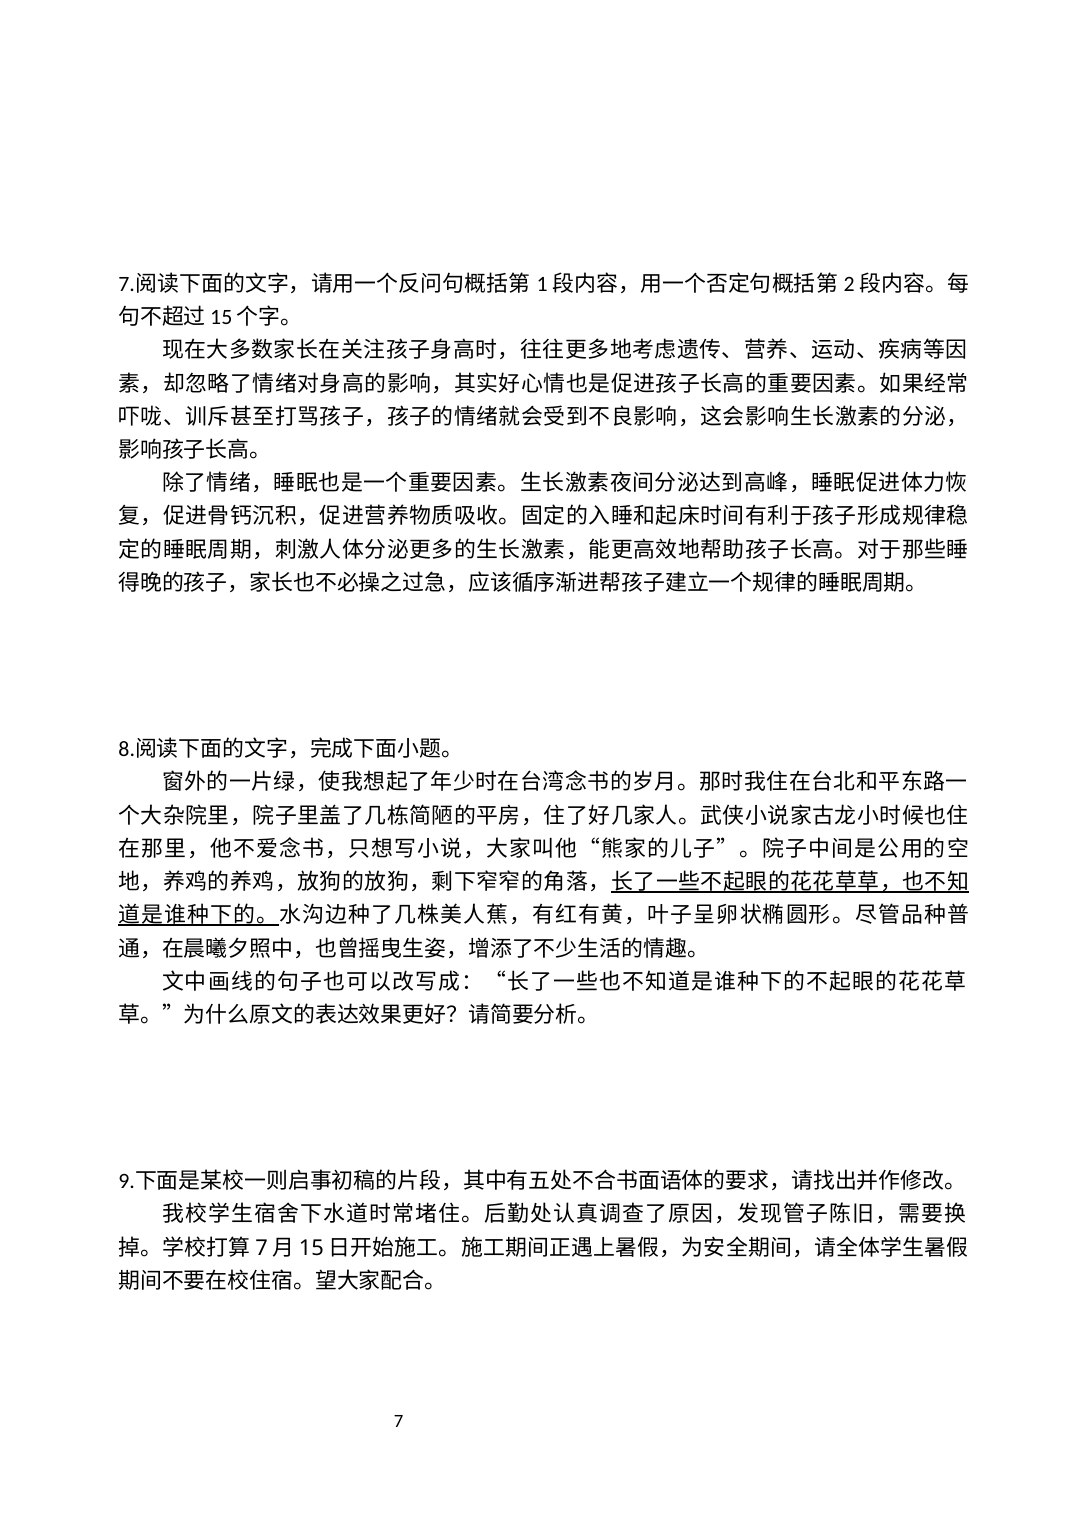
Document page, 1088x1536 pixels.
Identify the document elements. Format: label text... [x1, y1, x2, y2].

text 文中画线的句子也可以改写成：“长了一些也不知道是谁种下的不起眼的花花草草。”为什么原文的表达效果更好？请简要分析。 [118, 963, 969, 1029]
text 窗外的一片绿，使我想起了年少时在台湾念书的岁月。那时我住在台北和平东路一个大杂院里，院子里盖了几栋简陋的平房，住了好几家人。武侠小说家古龙小时候也住在那里，他不爱念书，只想写小说，大家叫他“熊家的儿子”。院子中间是公用的空地，养鸡的养鸡，放狗的放狗，剩下窄窄的角落，长了一些不起眼的花花草草，也不知道是谁种下的。水沟边种了几株美人蕉，有红有黄，叶子呈卵状椭圆形。尽管品种普通，在晨曦夕照中，也曾摇曳生姿，增添了不少生活的情趣。 [118, 764, 969, 963]
text 现在大多数家长在关注孩子身高时，往往更多地考虑遗传、营养、运动、疾病等因素，却忽略了情绪对身高的影响，其实好心情也是促进孩子长高的重要因素。如果经常吓咙、训斥甚至打骂孩子，孩子的情绪就会受到不良影响，这会影响生长激素的分泌，影响孩子长高。 [118, 332, 969, 464]
text 7.阅读下面的文字，请用一个反问句概括第1段内容，用一个否定句概括第2段内容。每句不超过15个字。 [118, 265, 969, 332]
text 我校学生宿舍下水道时常堵住。后勤处认真调查了原因，发现管子陈旧，需要换掉。学校打算7月15日开始施工。施工期间正遇上暑假，为安全期间，请全体学生暑假期间不要在校住宿。望大家配合。 [118, 1196, 969, 1295]
text 9.下面是某校一则启事初稿的片段，其中有五处不合书面语体的要求，请找出并作修改。 [118, 1162, 969, 1196]
text 除了情绪，睡眠也是一个重要因素。生长激素夜间分泌达到高峰，睡眠促进体力恢复，促进骨钙沉积，促进营养物质吸收。固定的入睡和起床时间有利于孩子形成规律稳定的睡眠周期，刺激人体分泌更多的生长激素，能更高效地帮助孩子长高。对于那些睡得晚的孩子，家长也不必操之过急，应该循序渐进帮孩子建立一个规律的睡眠周期。 [118, 464, 969, 597]
text 8.阅读下面的文字，完成下面小题。 [118, 730, 969, 764]
